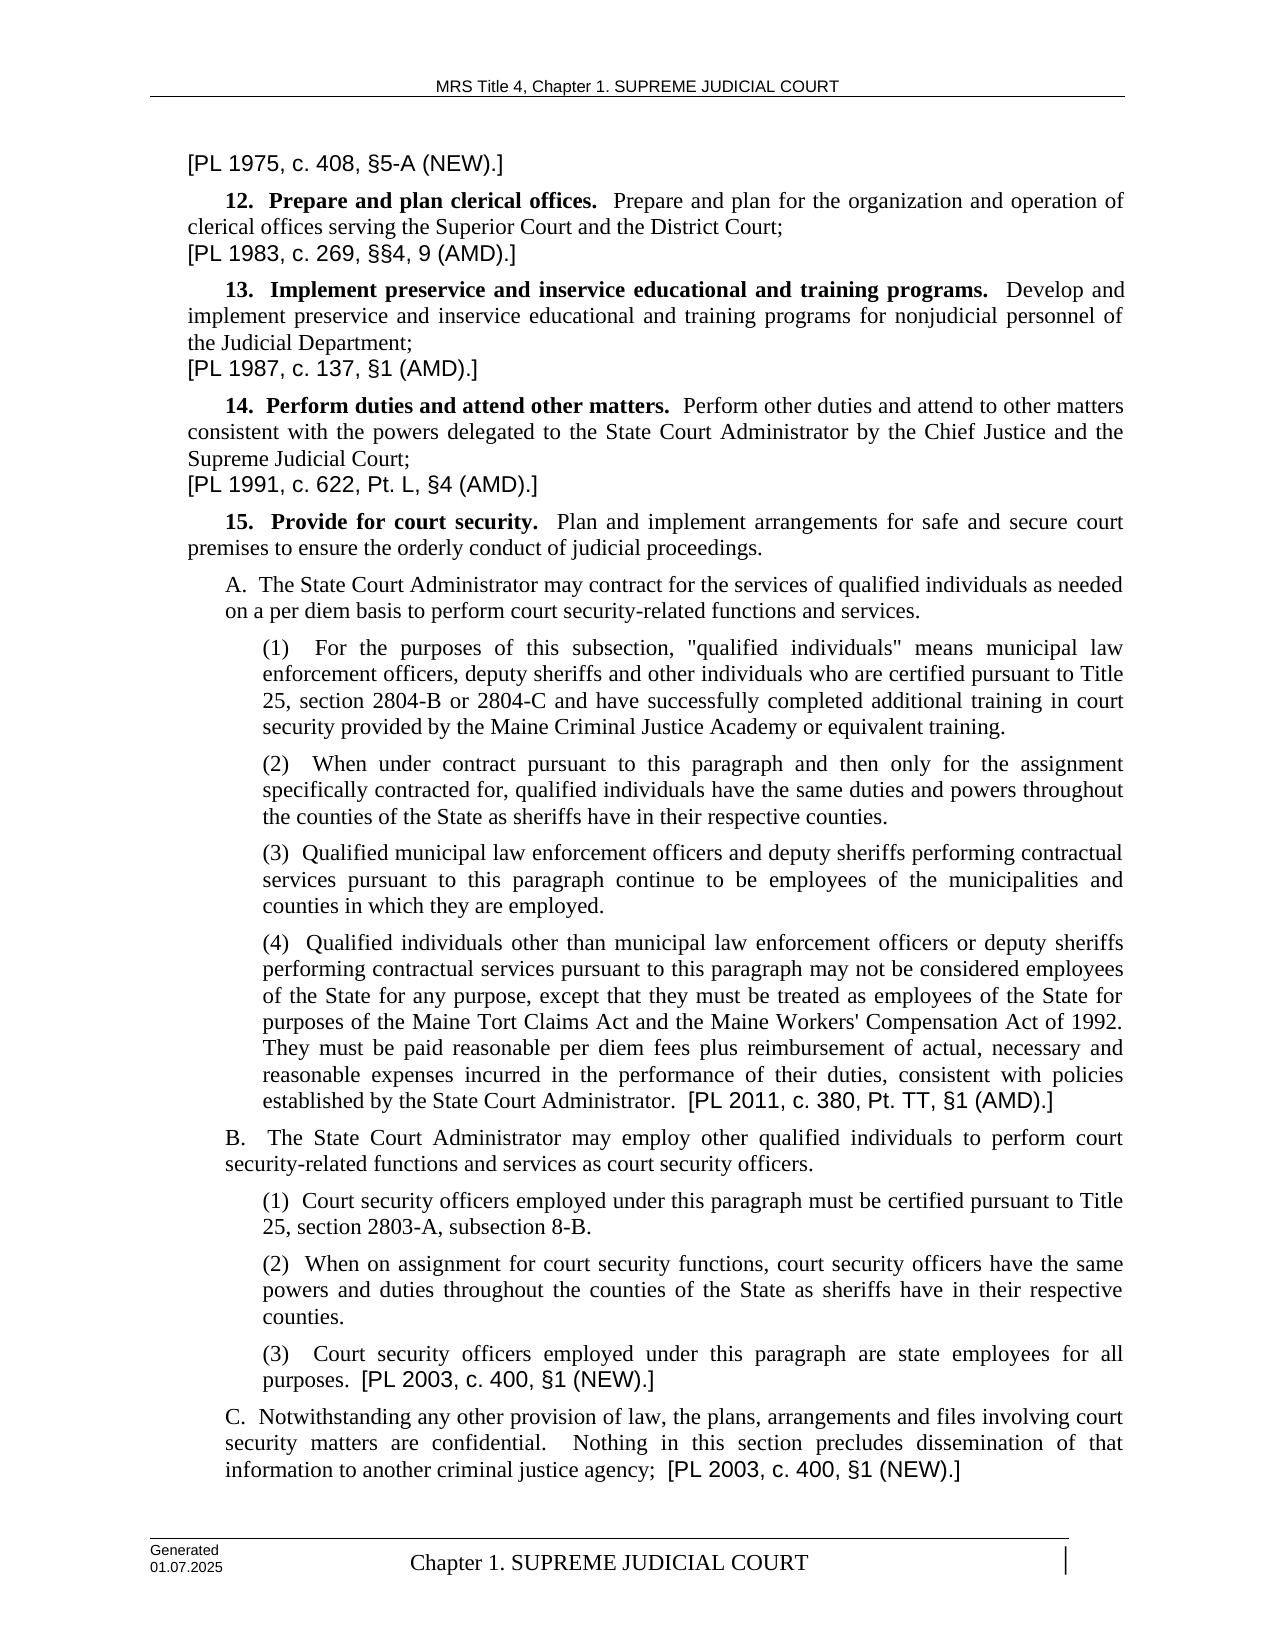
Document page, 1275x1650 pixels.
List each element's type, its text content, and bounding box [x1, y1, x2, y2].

text (2) When under contract pursuant to this paragraph and then only for the assignment specifically contracted for, qualified individuals have the same duties and powers throughout the counties of the State as sheriffs have in their respective counties. [262, 750, 1125, 829]
text 12. Prepare and plan clerical offices. Prepare and plan for the organization and operation of clerical offices serving the Superior Court and the District Court; [187, 187, 1125, 239]
text (1) Court security officers employed under this paragraph must be certified pursuant to Title 25, section 2803‑A, subsection 8‑B. [262, 1187, 1125, 1240]
text A. The State Court Administrator may contract for the services of qualified individuals as needed on a per diem basis to perform court security-related functions and services. [225, 571, 1125, 624]
text 15. Provide for court security. Plan and implement arrangements for safe and secure court premises to ensure the orderly conduct of judicial proceedings. [187, 508, 1125, 561]
text 13. Implement preservice and inservice educational and training programs. Develop and implement preservice and inservice educational and training programs for nonjudicial personnel of the Judicial Department; [187, 276, 1125, 355]
text (2) When on assignment for court security functions, court security officers have the same powers and duties throughout the counties of the State as sheriffs have in their respective counties. [262, 1250, 1125, 1329]
text [PL 1983, c. 269, §§4, 9 (AMD).] [187, 239, 1125, 266]
text 14. Perform duties and attend other matters. Perform other duties and attend to other matters consistent with the powers delegated to the State Court Administrator by the Chief Justice and the Supreme Judicial Court; [187, 392, 1125, 471]
text (3) Court security officers employed under this paragraph are state employees for all purposes. [PL 2003, c. 400, §1 (NEW).] [262, 1340, 1125, 1392]
text (1) For the purposes of this subsection, "qualified individuals" means municipal law enforcement officers, deputy sheriffs and other individuals who are certified pursuant to Title 25, section 2804‑B or 2804‑C and have successfully completed additional training in court security provided by the Maine Criminal Justice Academy or equivalent training. [262, 634, 1125, 739]
text (3) Qualified municipal law enforcement officers and deputy sheriffs performing contractual services pursuant to this paragraph continue to be employees of the municipalities and counties in which they are employed. [262, 839, 1125, 918]
text [PL 1987, c. 137, §1 (AMD).] [187, 355, 1125, 382]
text (4) Qualified individuals other than municipal law enforcement officers or deputy sheriffs performing contractual services pursuant to this paragraph may not be considered employees of the State for any purpose, except that they must be treated as employees of the State for purposes of the Maine Tort Claims Act and the Maine Workers' Compensation Act of 1992. They must be paid reasonable per diem fees plus reimbursement of actual, necessary and reasonable expenses incurred in the performance of their duties, consistent with policies established by the State Court Administrator. [PL 2011, c. 380, Pt. TT, §1 (AMD).] [262, 929, 1125, 1113]
text B. The State Court Administrator may employ other qualified individuals to perform court security-related functions and services as court security officers. [225, 1124, 1125, 1177]
text [PL 1975, c. 408, §5-A (NEW).] [187, 150, 1125, 176]
text C. Notwithstanding any other provision of law, the plans, arrangements and files involving court security matters are confidential. Nothing in this section precludes dissemination of that information to another criminal justice agency; [PL 2003, c. 400, §1 (NEW).] [225, 1403, 1125, 1482]
text [PL 1991, c. 622, Pt. L, §4 (AMD).] [187, 471, 1125, 497]
